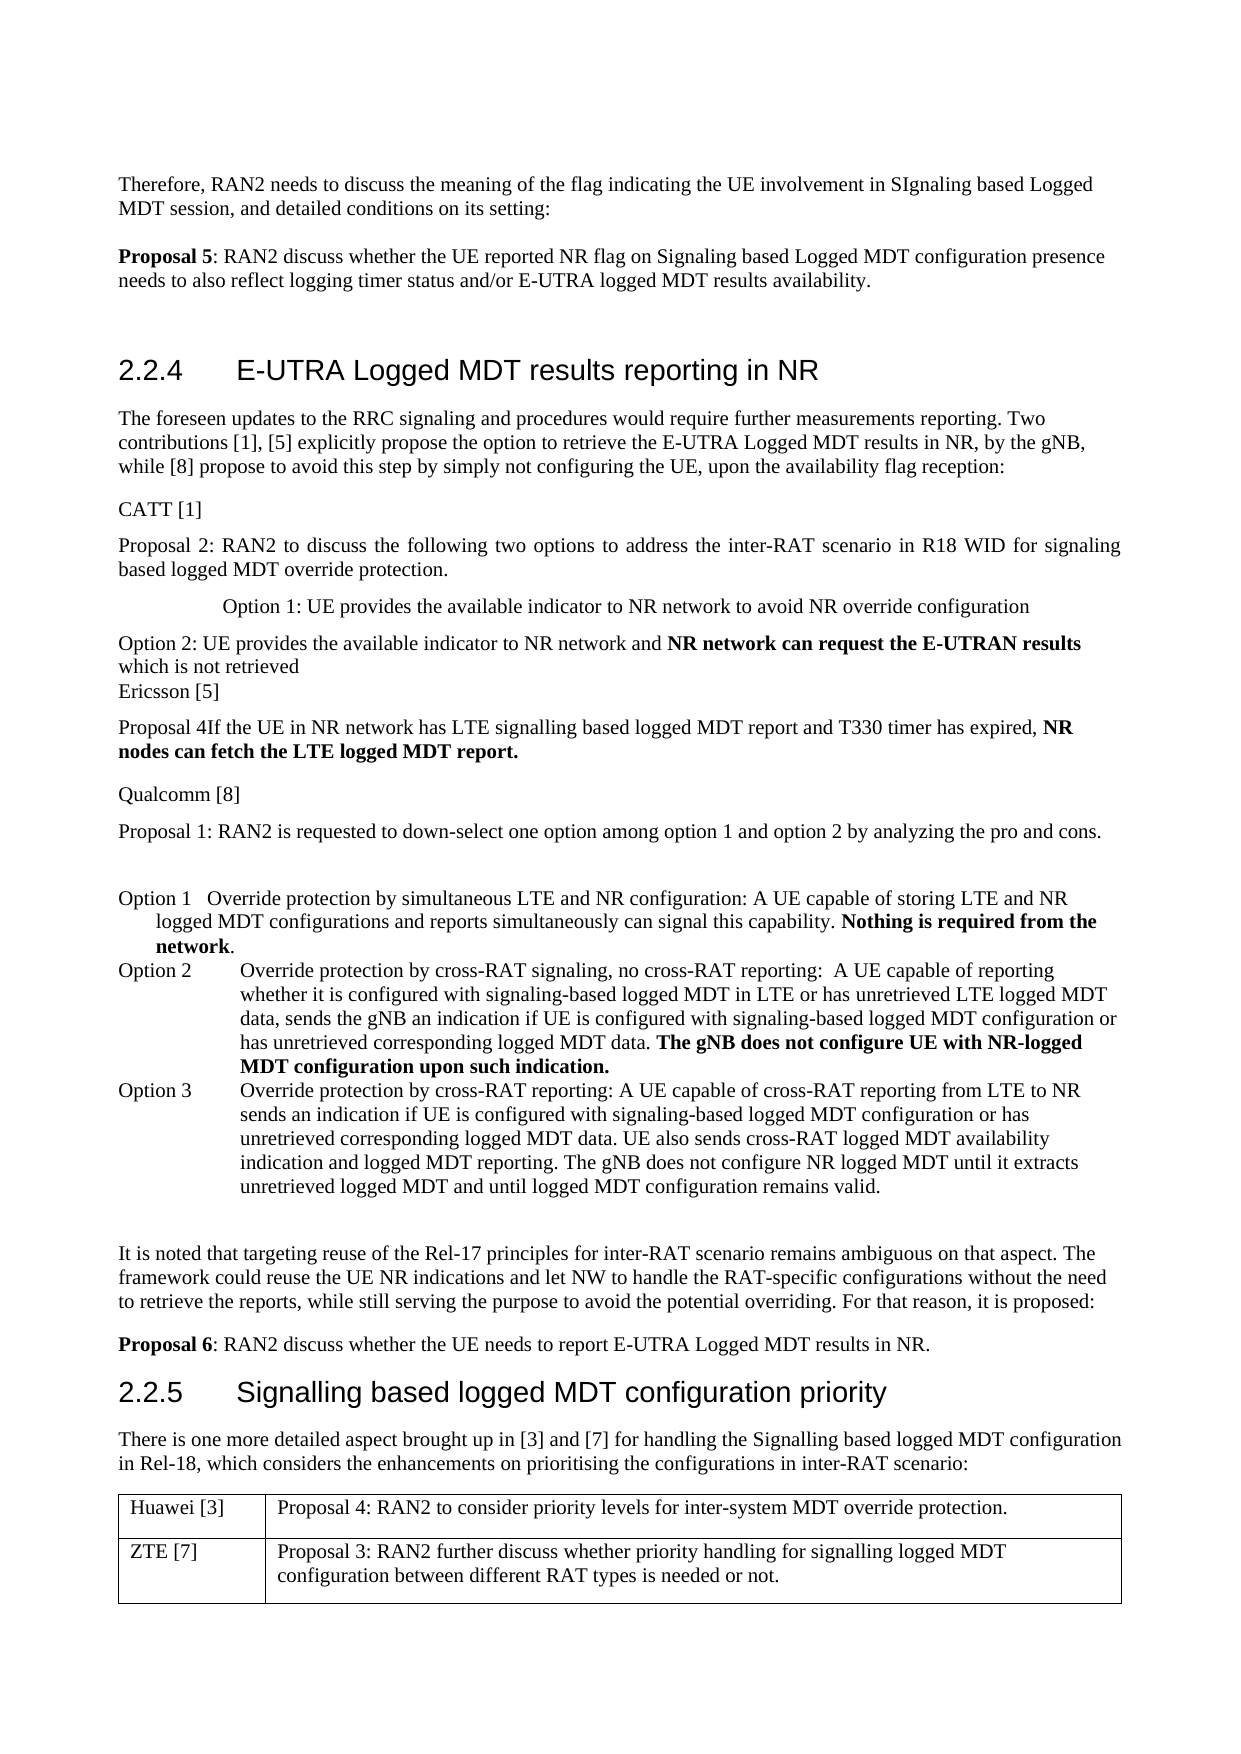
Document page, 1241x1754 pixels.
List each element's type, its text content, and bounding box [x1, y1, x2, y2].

table_header Proposal 4: RAN2 to consider priority levels for inter-system MDT override protection. [266, 1495, 1121, 1538]
text There is one more detailed aspect brought up in [3] and [7] for handling the Signalling based logged MDT configuration in Rel-18, which considers the enhancements on prioritising the configurations in inter-RAT scenario: [118, 1427, 1122, 1475]
text The foreseen updates to the RRC signaling and procedures would require further measurements reporting. Two contributions [1], [5] explicitly propose the option to retrieve the E-UTRA Logged MDT results in NR, by the gNB, while [8] propose to avoid this step by simply not configuring the UE, upon the availability flag reception: [118, 406, 1122, 478]
subtitle 2.2.4 E-UTRA Logged MDT results reporting in NR [118, 353, 1122, 387]
table_header Huawei [3] [119, 1495, 265, 1538]
text Proposal 6: RAN2 discuss whether the UE needs to report E-UTRA Logged MDT results in NR. [118, 1332, 1122, 1356]
table_cell Proposal 3: RAN2 further discuss whether priority handling for signalling logged MDT configuration between different RAT types is needed or not. [266, 1539, 1121, 1603]
table_cell ZTE [7] [119, 1539, 265, 1603]
text Therefore, RAN2 needs to discuss the meaning of the flag indicating the UE involvement in SIgnaling based Logged MDT session, and detailed conditions on its setting: [118, 172, 1122, 220]
subtitle 2.2.5 Signalling based logged MDT configuration priority [118, 1375, 1122, 1408]
text It is noted that targeting reuse of the Rel-17 principles for inter-RAT scenario remains ambiguous on that aspect. The framework could reuse the UE NR indications and let NW to handle the RAT-specific configurations without the need to retrieve the reports, while still serving the purpose to avoid the potential overriding. For that reason, it is proposed: [118, 1241, 1122, 1313]
text Proposal 5: RAN2 discuss whether the UE reported NR flag on Signaling based Logged MDT configuration presence needs to also reflect logging timer status and/or E-UTRA logged MDT results availability. [118, 244, 1122, 292]
